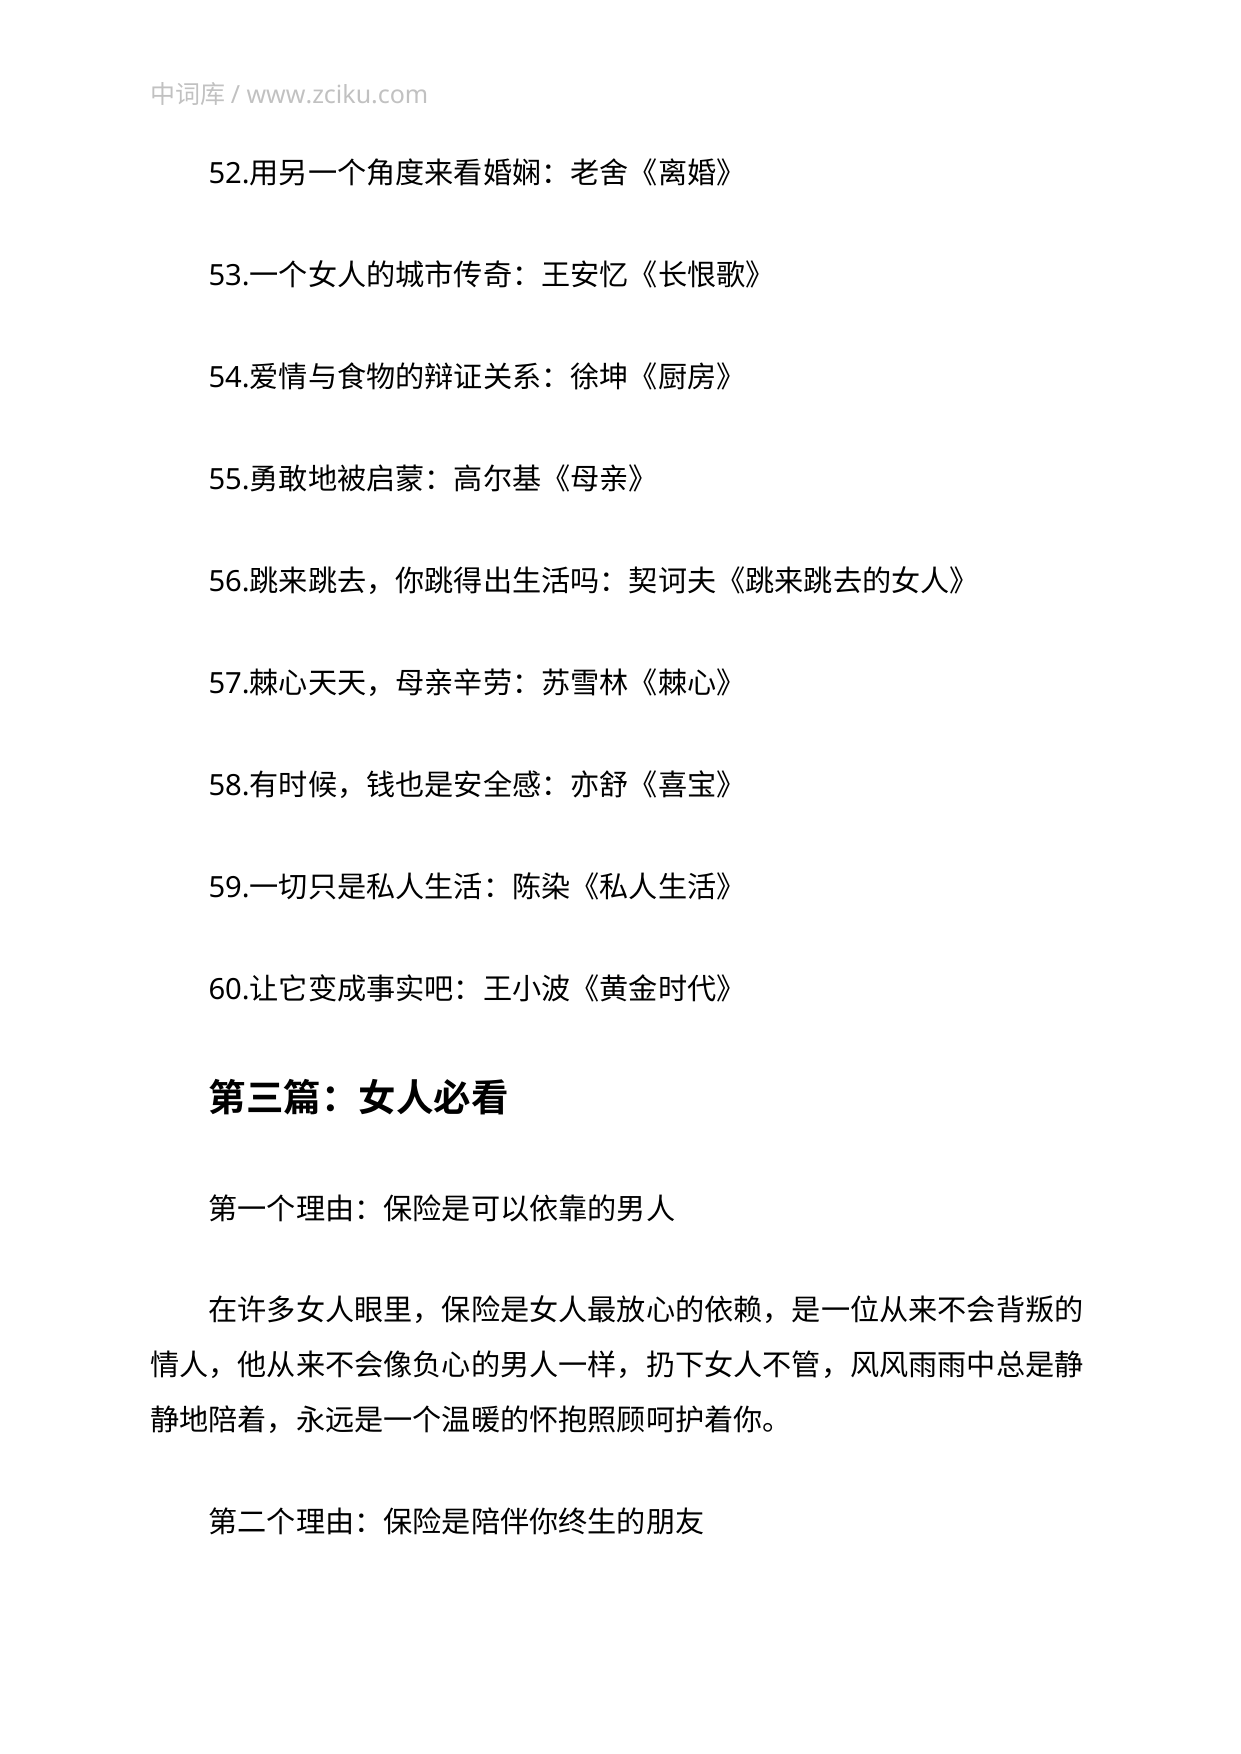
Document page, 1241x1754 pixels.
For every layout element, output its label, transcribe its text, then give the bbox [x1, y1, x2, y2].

text 第一个理由：保险是可以依靠的男人 [150, 1185, 1090, 1227]
text 52.用另一个角度来看婚娴：老舍《离婚》 [150, 150, 1090, 192]
text 在许多女人眼里，保险是女人最放心的依赖，是一位从来不会背叛的情人，他从来不会像负心的男人一样，扔下女人不管，风风雨雨中总是静静地陪着，永远是一个温暖的怀抱照顾呵护着你。 [150, 1287, 1090, 1439]
text 57.棘心天天，母亲辛劳：苏雪林《棘心》 [150, 660, 1090, 702]
text 56.跳来跳去，你跳得出生活吗：契诃夫《跳来跳去的女人》 [150, 558, 1090, 600]
text 58.有时候，钱也是安全感：亦舒《喜宝》 [150, 762, 1090, 804]
text 第二个理由：保险是陪伴你终生的朋友 [150, 1498, 1090, 1541]
text 55.勇敢地被启蒙：高尔基《母亲》 [150, 456, 1090, 498]
text 54.爱情与食物的辩证关系：徐坤《厨房》 [150, 354, 1090, 396]
text 第三篇：女人必看 [150, 1068, 1090, 1122]
text 53.一个女人的城市传奇：王安忆《长恨歌》 [150, 252, 1090, 294]
text 60.让它变成事实吧：王小波《黄金时代》 [150, 966, 1090, 1008]
text 59.一切只是私人生活：陈染《私人生活》 [150, 864, 1090, 906]
